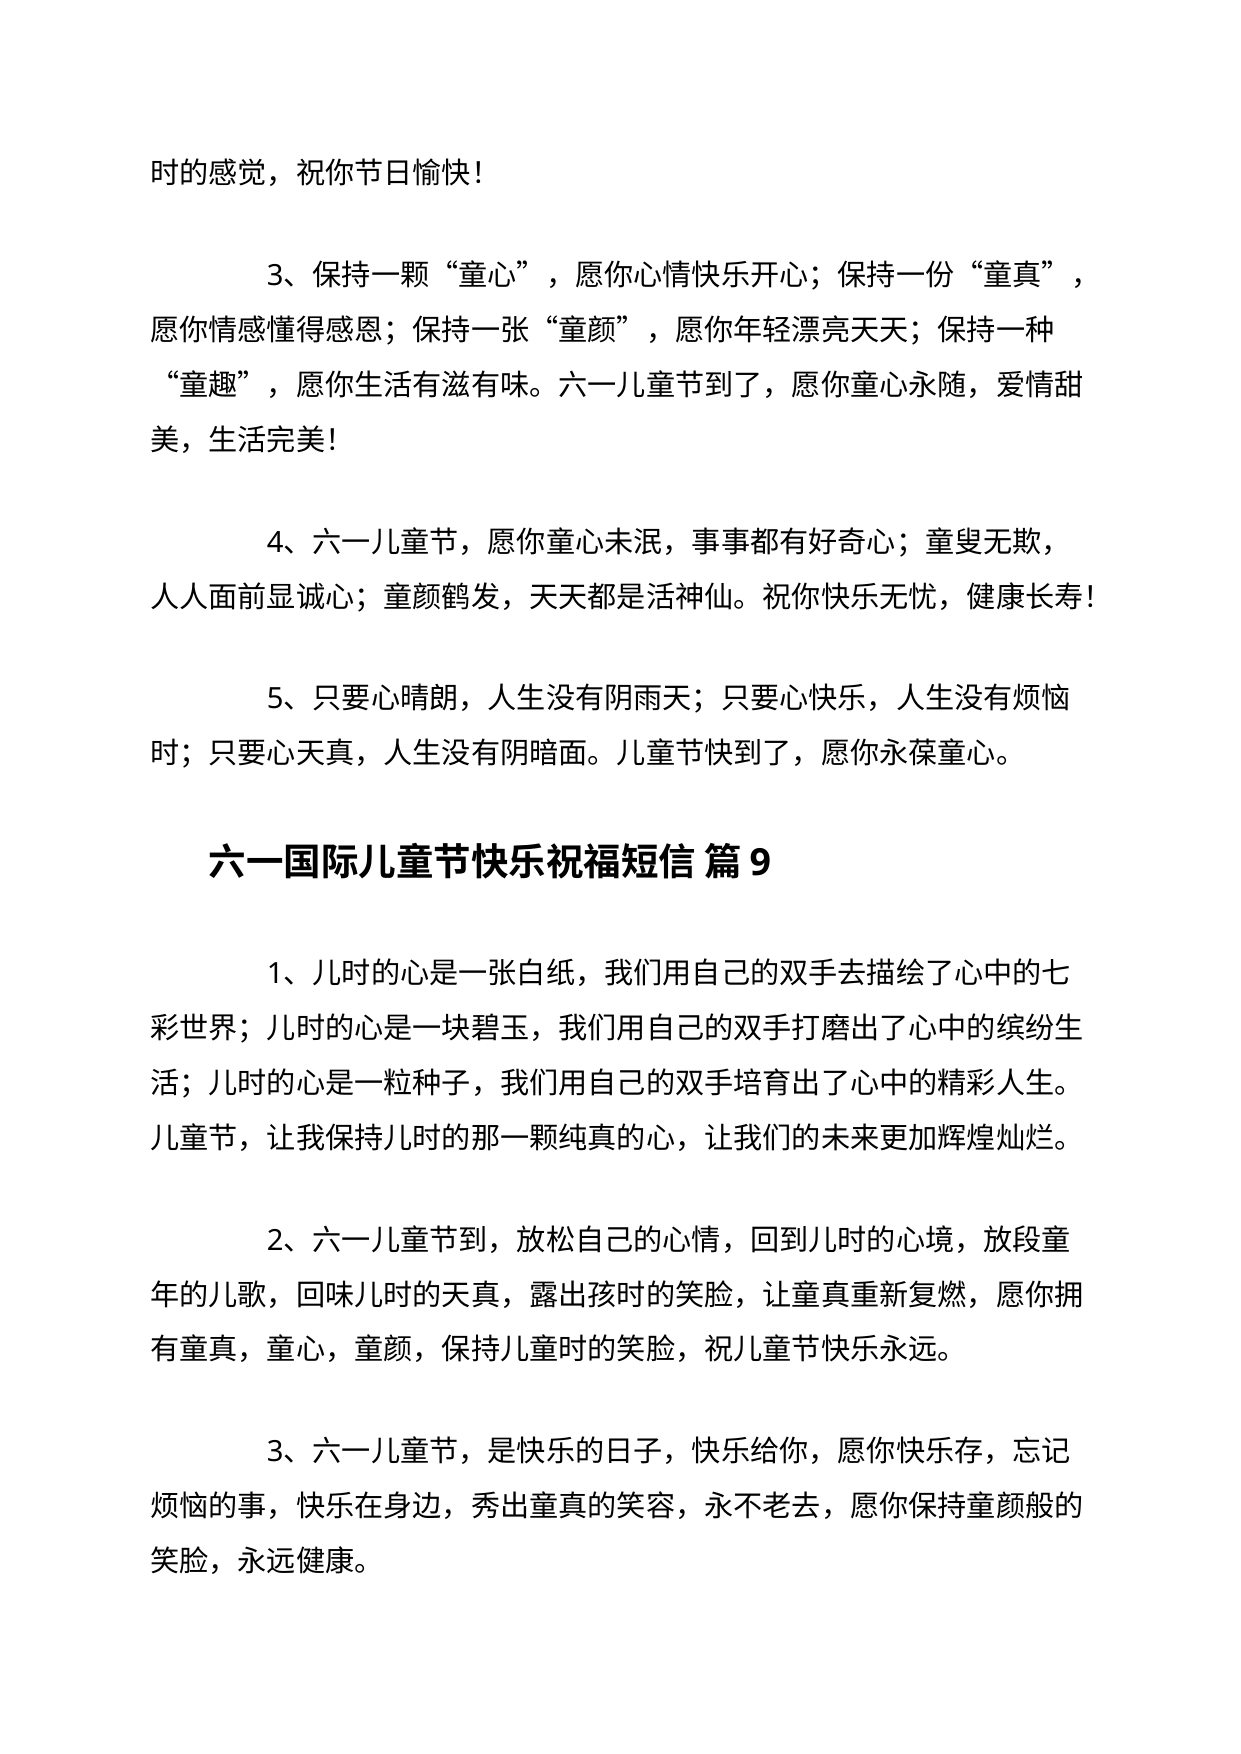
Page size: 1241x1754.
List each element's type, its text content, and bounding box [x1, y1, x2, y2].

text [150, 150, 1090, 192]
text 3、六一儿童节，是快乐的日子，快乐给你，愿你快乐存，忘记烦恼的事，快乐在身边，秀出童真的笑容，永不老去，愿你保持童颜般的笑脸，永远健康。 [150, 1428, 1090, 1580]
text 3、保持一颗“童心”，愿你心情快乐开心；保持一份“童真”，愿你情感懂得感恩；保持一张“童颜”，愿你年轻漂亮天天；保持一种“童趣”，愿你生活有滋有味。六一儿童节到了，愿你童心永随，爱情甜美，生活完美！ [150, 252, 1090, 459]
text 5、只要心晴朗，人生没有阴雨天；只要心快乐，人生没有烦恼时；只要心天真，人生没有阴暗面。儿童节快到了，愿你永葆童心。 [150, 675, 1090, 772]
text 4、六一儿童节，愿你童心未泯，事事都有好奇心；童叟无欺，人人面前显诚心；童颜鹤发，天天都是活神仙。祝你快乐无忧，健康长寿！ [150, 518, 1090, 616]
text 六一国际儿童节快乐祝福短信 篇9 [150, 832, 1090, 886]
text 2、六一儿童节到，放松自己的心情，回到儿时的心境，放段童年的儿歌，回味儿时的天真，露出孩时的笑脸，让童真重新复燃，愿你拥有童真，童心，童颜，保持儿童时的笑脸，祝儿童节快乐永远。 [150, 1216, 1090, 1368]
text 1、儿时的心是一张白纸，我们用自己的双手去描绘了心中的七彩世界；儿时的心是一块碧玉，我们用自己的双手打磨出了心中的缤纷生活；儿时的心是一粒种子，我们用自己的双手培育出了心中的精彩人生。儿童节，让我保持儿时的那一颗纯真的心，让我们的未来更加辉煌灿烂。 [150, 949, 1090, 1157]
